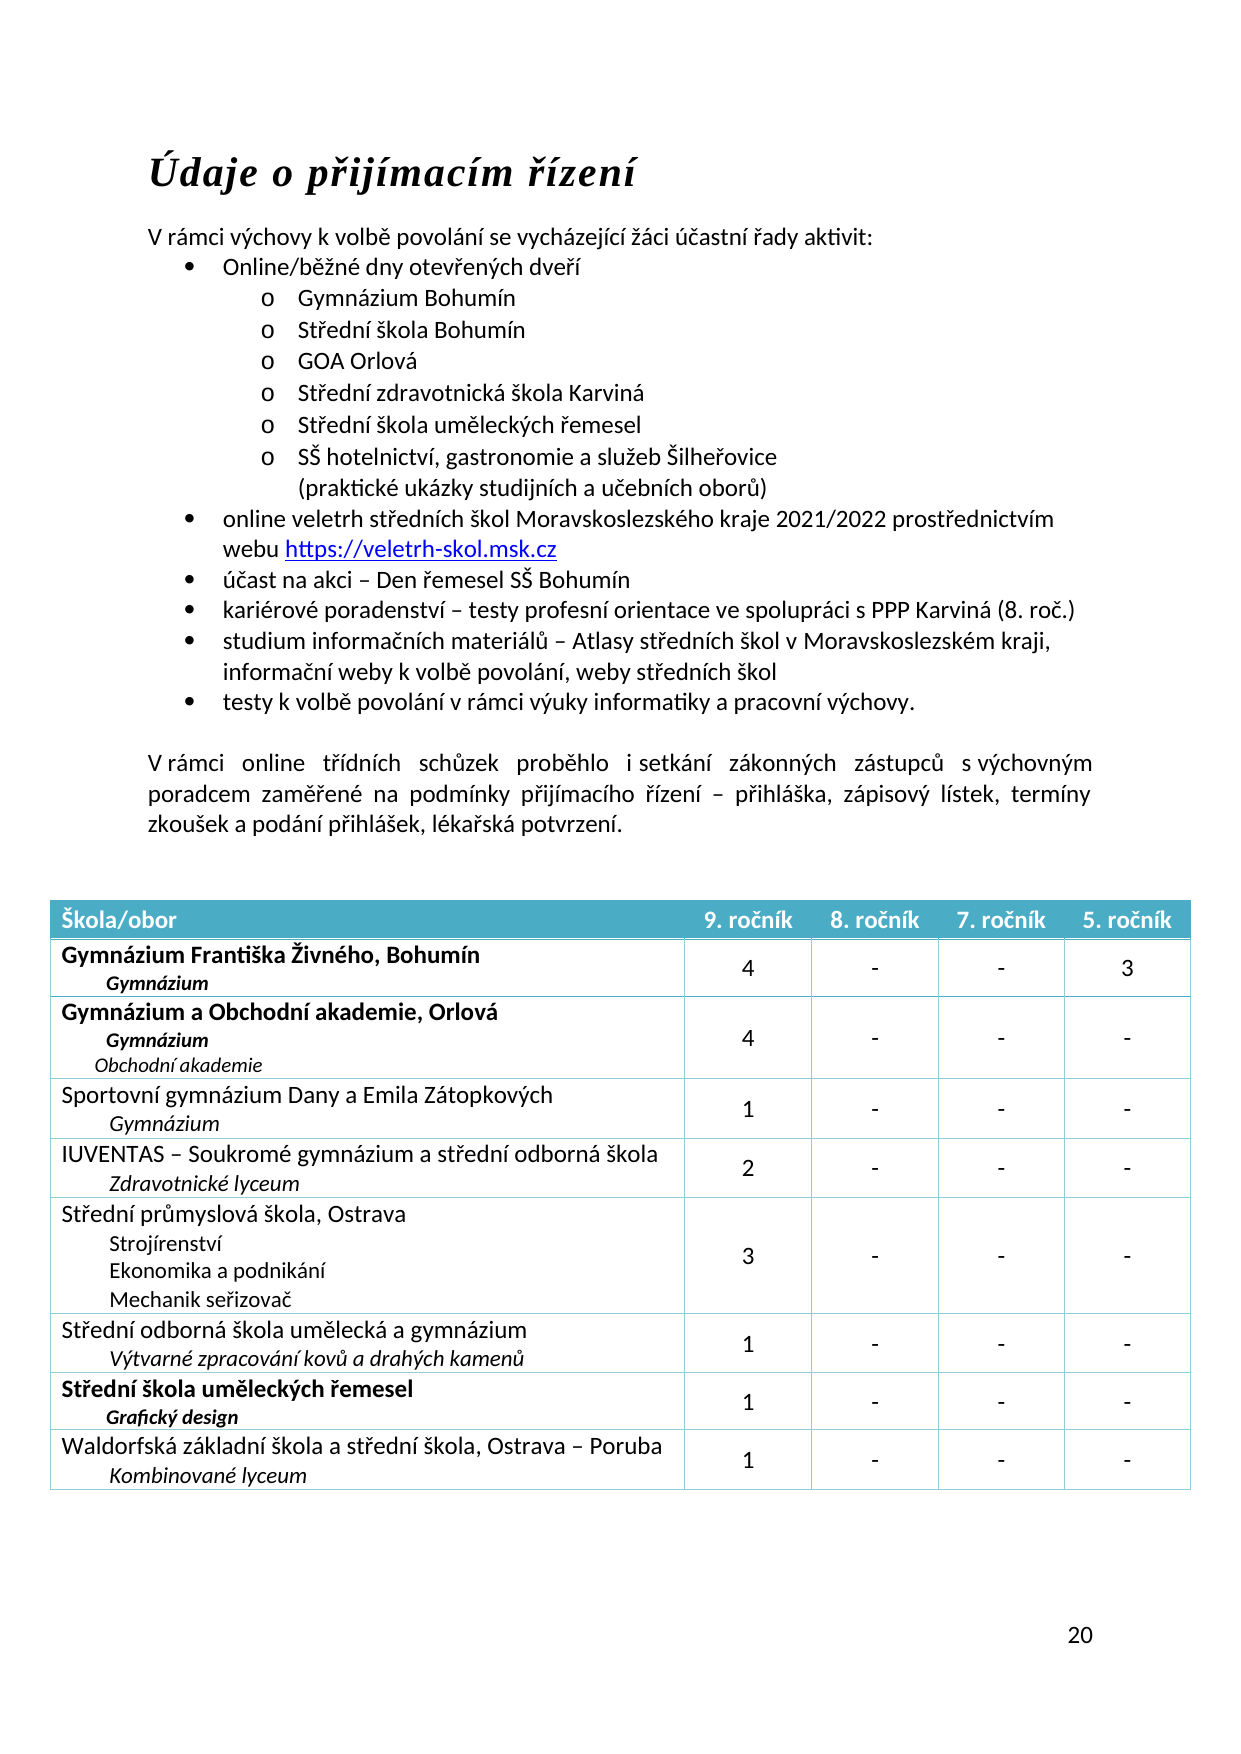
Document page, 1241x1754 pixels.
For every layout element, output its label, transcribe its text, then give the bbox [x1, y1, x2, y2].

table_cell - [812, 940, 938, 996]
table_cell 1 [685, 1373, 811, 1429]
table_cell - [812, 1314, 938, 1372]
table_cell - [812, 997, 938, 1078]
table_cell - [1065, 1314, 1190, 1372]
list Střední škola uměleckých řemesel [260, 409, 1093, 441]
table_cell - [812, 1373, 938, 1429]
table_header 9. ročník [685, 901, 811, 938]
table_header 7. ročník [939, 901, 1064, 938]
table_cell - [939, 1139, 1064, 1197]
table_cell Gymnázium a Obchodní akademie, Orlová Gymnázium Obchodní akademie [51, 997, 684, 1078]
table_header 8. ročník [812, 901, 938, 938]
table_cell - [939, 940, 1064, 996]
table_cell - [1065, 1198, 1190, 1313]
table_cell 2 [685, 1139, 811, 1197]
list kariérové poradenství – testy profesní orientace ve spolupráci s PPP Karviná (8. roč.) [185, 595, 1093, 625]
table_cell 4 [685, 997, 811, 1078]
table_cell - [812, 1198, 938, 1313]
list GOA Orlová [260, 346, 1093, 377]
table_cell 1 [685, 1430, 811, 1489]
table_cell - [939, 1079, 1064, 1137]
table_header Škola/obor [51, 901, 684, 938]
list Gymnázium Bohumín [260, 282, 1093, 314]
table_cell IUVENTAS – Soukromé gymnázium a střední odborná škola Zdravotnické lyceum [51, 1139, 684, 1197]
table_cell 4 [685, 940, 811, 996]
subtitle Údaje o přijímacím řízení [148, 148, 1093, 196]
text V rámci výchovy k volbě povolání se vycházející žáci účastní řady aktivit: [148, 221, 1093, 251]
table_cell - [1065, 1430, 1190, 1489]
table_cell - [939, 1430, 1064, 1489]
list Střední škola Bohumín [260, 314, 1093, 346]
table_cell 1 [685, 1314, 811, 1372]
table_cell Waldorfská základní škola a střední škola, Ostrava – Poruba Kombinované lyceum [51, 1430, 684, 1489]
table_cell - [939, 997, 1064, 1078]
table_cell - [812, 1139, 938, 1197]
table_cell - [939, 1373, 1064, 1429]
table_cell - [1065, 1139, 1190, 1197]
list Střední zdravotnická škola Karviná [260, 377, 1093, 409]
table_cell - [939, 1314, 1064, 1372]
table_cell - [812, 1430, 938, 1489]
table_cell - [939, 1198, 1064, 1313]
list Online/běžné dny otevřených dveří [185, 251, 1093, 282]
table_cell 3 [685, 1198, 811, 1313]
text V rámci online třídních schůzek proběhlo i setkání zákonných zástupců s výchovným poradcem zaměřené na podmínky přijímacího řízení – přihláška, zápisový lístek, termíny zkoušek a podání přihlášek, lékařská potvrzení. [148, 747, 1093, 839]
table_cell - [812, 1079, 938, 1137]
list účast na akci – Den řemesel SŠ Bohumín [185, 564, 1093, 595]
list studium informačních materiálů – Atlasy středních škol v Moravskoslezském kraji, informační weby k volbě povolání, weby středních škol [185, 625, 1093, 686]
list online veletrh středních škol Moravskoslezského kraje 2021/2022 prostřednictvím webu https://veletrh-skol.msk.cz [185, 503, 1093, 564]
list SŠ hotelnictví, gastronomie a služeb Šilheřovice (praktické ukázky studijních a učebních oborů) [260, 441, 1093, 503]
table_cell Sportovní gymnázium Dany a Emila Zátopkových Gymnázium [51, 1079, 684, 1137]
table_cell - [1065, 1373, 1190, 1429]
table_header 5. ročník [1065, 901, 1190, 938]
table_cell Gymnázium Františka Živného, Bohumín Gymnázium [51, 940, 684, 996]
table_cell Střední průmyslová škola, Ostrava Strojírenství Ekonomika a podnikání Mechanik seřizovač [51, 1198, 684, 1313]
list testy k volbě povolání v rámci výuky informatiky a pracovní výchovy. [185, 686, 1093, 717]
table_cell Střední škola uměleckých řemesel Grafický design [51, 1373, 684, 1429]
table_cell - [1065, 997, 1190, 1078]
table_cell Střední odborná škola umělecká a gymnázium Výtvarné zpracování kovů a drahých kamenů [51, 1314, 684, 1372]
table_cell 3 [1065, 940, 1190, 996]
table_cell - [1065, 1079, 1190, 1137]
table_cell 1 [685, 1079, 811, 1137]
